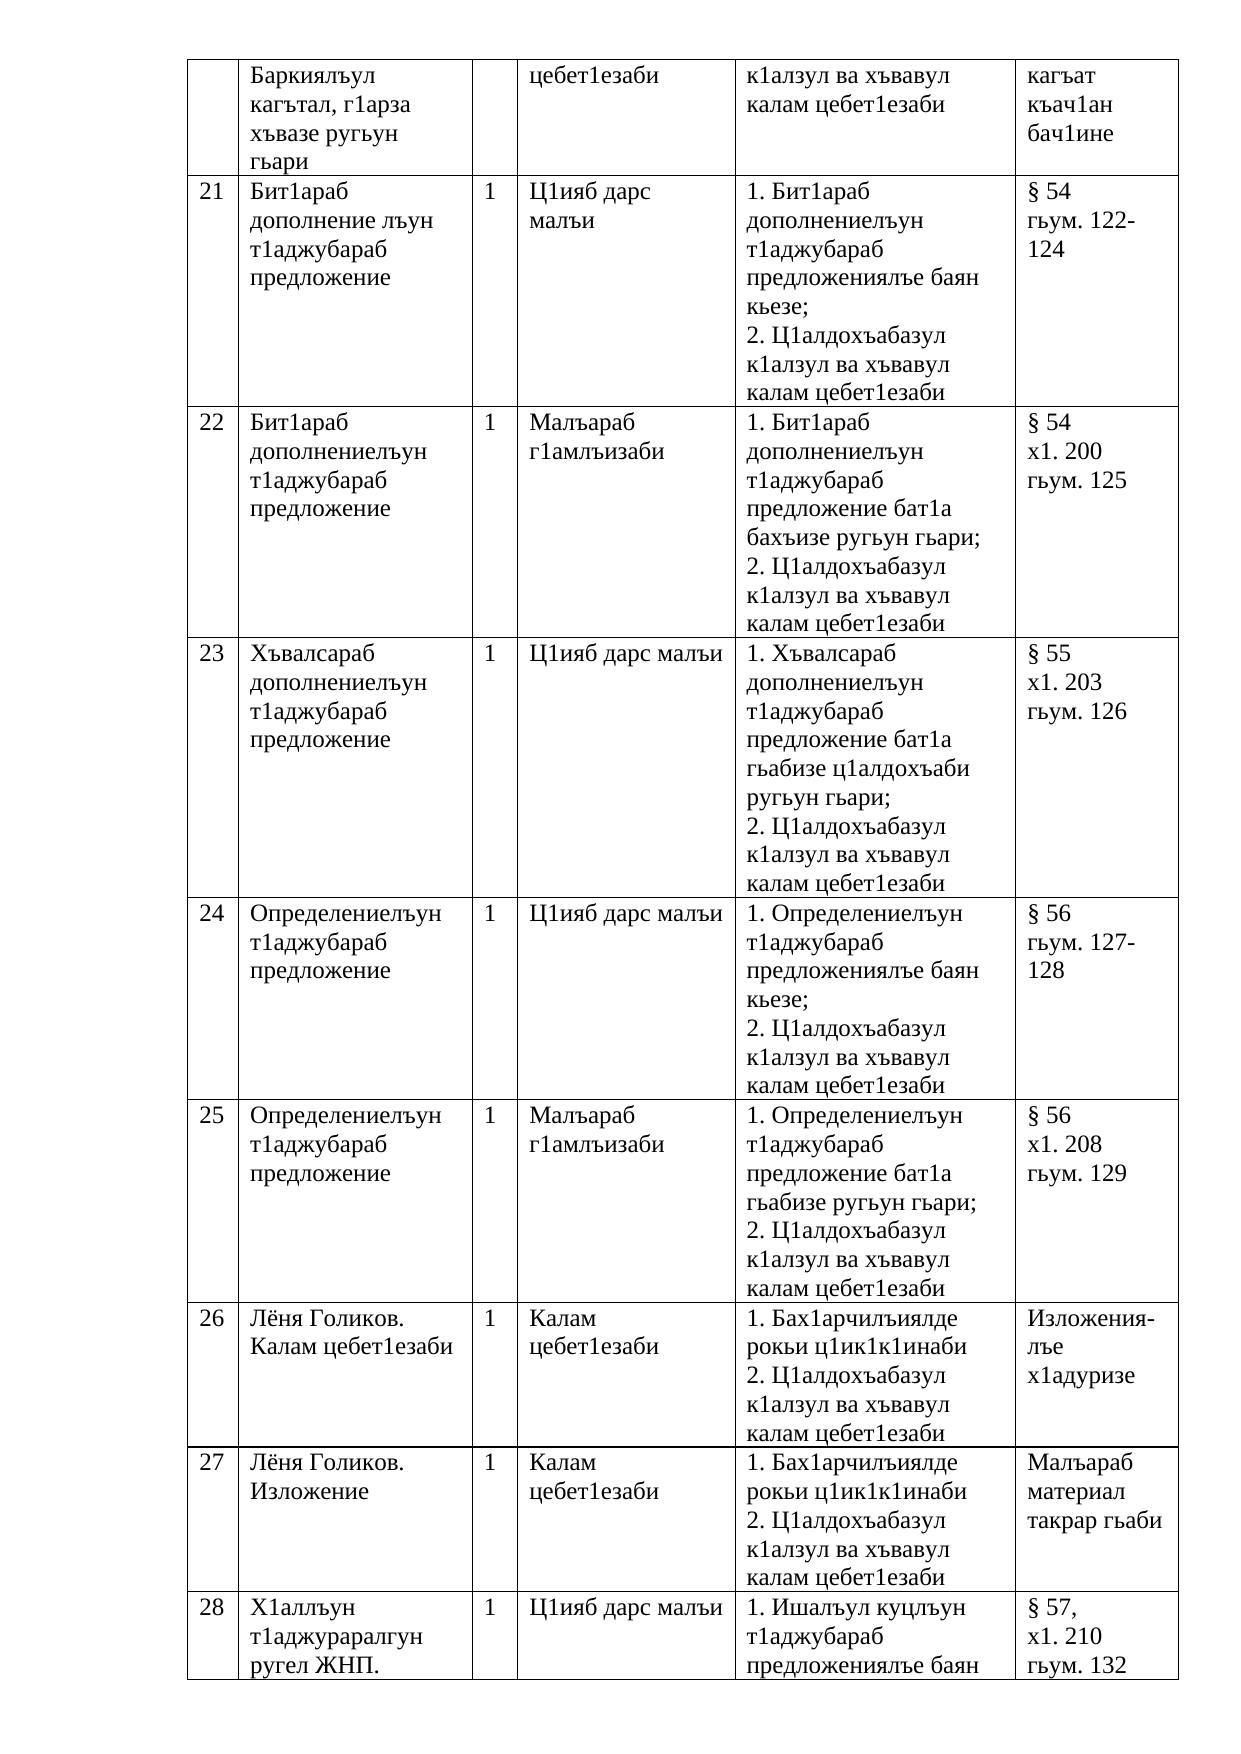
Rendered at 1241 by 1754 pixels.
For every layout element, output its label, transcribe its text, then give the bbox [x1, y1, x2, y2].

table_cell 1 [473, 407, 517, 637]
table_cell 23 [188, 638, 238, 897]
table_cell Малъараб материал такрар гьаби [1016, 1448, 1178, 1591]
table_cell 1. Хъвалсараб дополнениелъун т1аджубараб предложение бат1а гьабизе ц1алдохъаби ругьун гьари; 2. Ц1алдохъабазул к1алзул ва хъвавул калам цебет1езаби [736, 638, 1015, 897]
table_cell Бит1араб дополнениелъун т1аджубараб предложение [239, 407, 472, 637]
table_cell 25 [188, 1100, 238, 1302]
table_cell Калам цебет1езаби [518, 1448, 735, 1591]
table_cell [1016, 60, 1178, 175]
table_cell 22 [188, 407, 238, 637]
table_cell 1 [473, 60, 517, 175]
table_cell Определениелъун т1аджубараб предложение [239, 1100, 472, 1302]
table_cell 1 [473, 1100, 517, 1302]
table_cell § 54 гьум. 122-124 [1016, 176, 1178, 406]
table_cell 1. Определениелъун т1аджубараб предложение бат1а гьабизе ругьун гьари; 2. Ц1алдохъабазул к1алзул ва хъвавул калам цебет1езаби [736, 1100, 1015, 1302]
table_cell § 56 х1. 208 гьум. 129 [1016, 1100, 1178, 1302]
table_cell 1 [473, 1303, 517, 1446]
table_cell § 55 х1. 203 гьум. 126 [1016, 638, 1178, 897]
table_cell 1. Бит1араб дополнениелъун т1аджубараб предложениялъе баян кьезе; 2. Ц1алдохъабазул к1алзул ва хъвавул калам цебет1езаби [736, 176, 1015, 406]
table_cell 21 [188, 176, 238, 406]
table_cell § 56 гьум. 127-128 [1016, 898, 1178, 1099]
table_cell Ц1ияб дарс малъи [518, 176, 735, 406]
table_cell Хъвалсараб дополнениелъун т1аджубараб предложение [239, 638, 472, 897]
table_cell 24 [188, 898, 238, 1099]
table_cell Лёня Голиков. Калам цебет1езаби [239, 1303, 472, 1446]
table_cell Бит1араб дополнение лъун т1аджубараб предложение [239, 176, 472, 406]
table_cell 28 [188, 1592, 238, 1678]
table_cell Определениелъун т1аджубараб предложение [239, 898, 472, 1099]
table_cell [736, 1592, 1015, 1678]
table_cell Лёня Голиков. Изложение [239, 1448, 472, 1591]
table_cell Малъараб г1амлъизаби [518, 1100, 735, 1302]
table_cell 26 [188, 1303, 238, 1446]
table_cell 1. Бах1арчилъиялде рокьи ц1ик1к1инаби 2. Ц1алдохъабазул к1алзул ва хъвавул калам цебет1езаби [736, 1448, 1015, 1591]
table_cell Изложения-лъе х1адуризе [1016, 1303, 1178, 1446]
table_cell 1 [473, 898, 517, 1099]
table_cell 20 [188, 60, 238, 175]
table_cell § 54 х1. 200 гьум. 125 [1016, 407, 1178, 637]
table_cell 1 [473, 1592, 517, 1678]
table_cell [736, 60, 1015, 175]
table_cell 1 [473, 638, 517, 897]
table_cell 1. Бит1араб дополнениелъун т1аджубараб предложение бат1а бахъизе ругьун гьари; 2. Ц1алдохъабазул к1алзул ва хъвавул калам цебет1езаби [736, 407, 1015, 637]
table_cell 1. Бах1арчилъиялде рокьи ц1ик1к1инаби 2. Ц1алдохъабазул к1алзул ва хъвавул калам цебет1езаби [736, 1303, 1015, 1446]
table_cell Малъараб г1амлъизаби [518, 407, 735, 637]
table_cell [1016, 1592, 1178, 1678]
table_cell Ц1ияб дарс малъи [518, 1592, 735, 1678]
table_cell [239, 60, 472, 175]
table_cell 1. Определениелъун т1аджубараб предложениялъе баян кьезе; 2. Ц1алдохъабазул к1алзул ва хъвавул калам цебет1езаби [736, 898, 1015, 1099]
table_cell Калам цебет1езаби [518, 1303, 735, 1446]
table_cell 1 [473, 1448, 517, 1591]
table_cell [239, 1592, 472, 1678]
table_cell 1 [473, 176, 517, 406]
table_cell Калам цебет1езаби [518, 60, 735, 175]
table_cell 27 [188, 1448, 238, 1591]
table_cell Ц1ияб дарс малъи [518, 638, 735, 897]
table_cell Ц1ияб дарс малъи [518, 898, 735, 1099]
